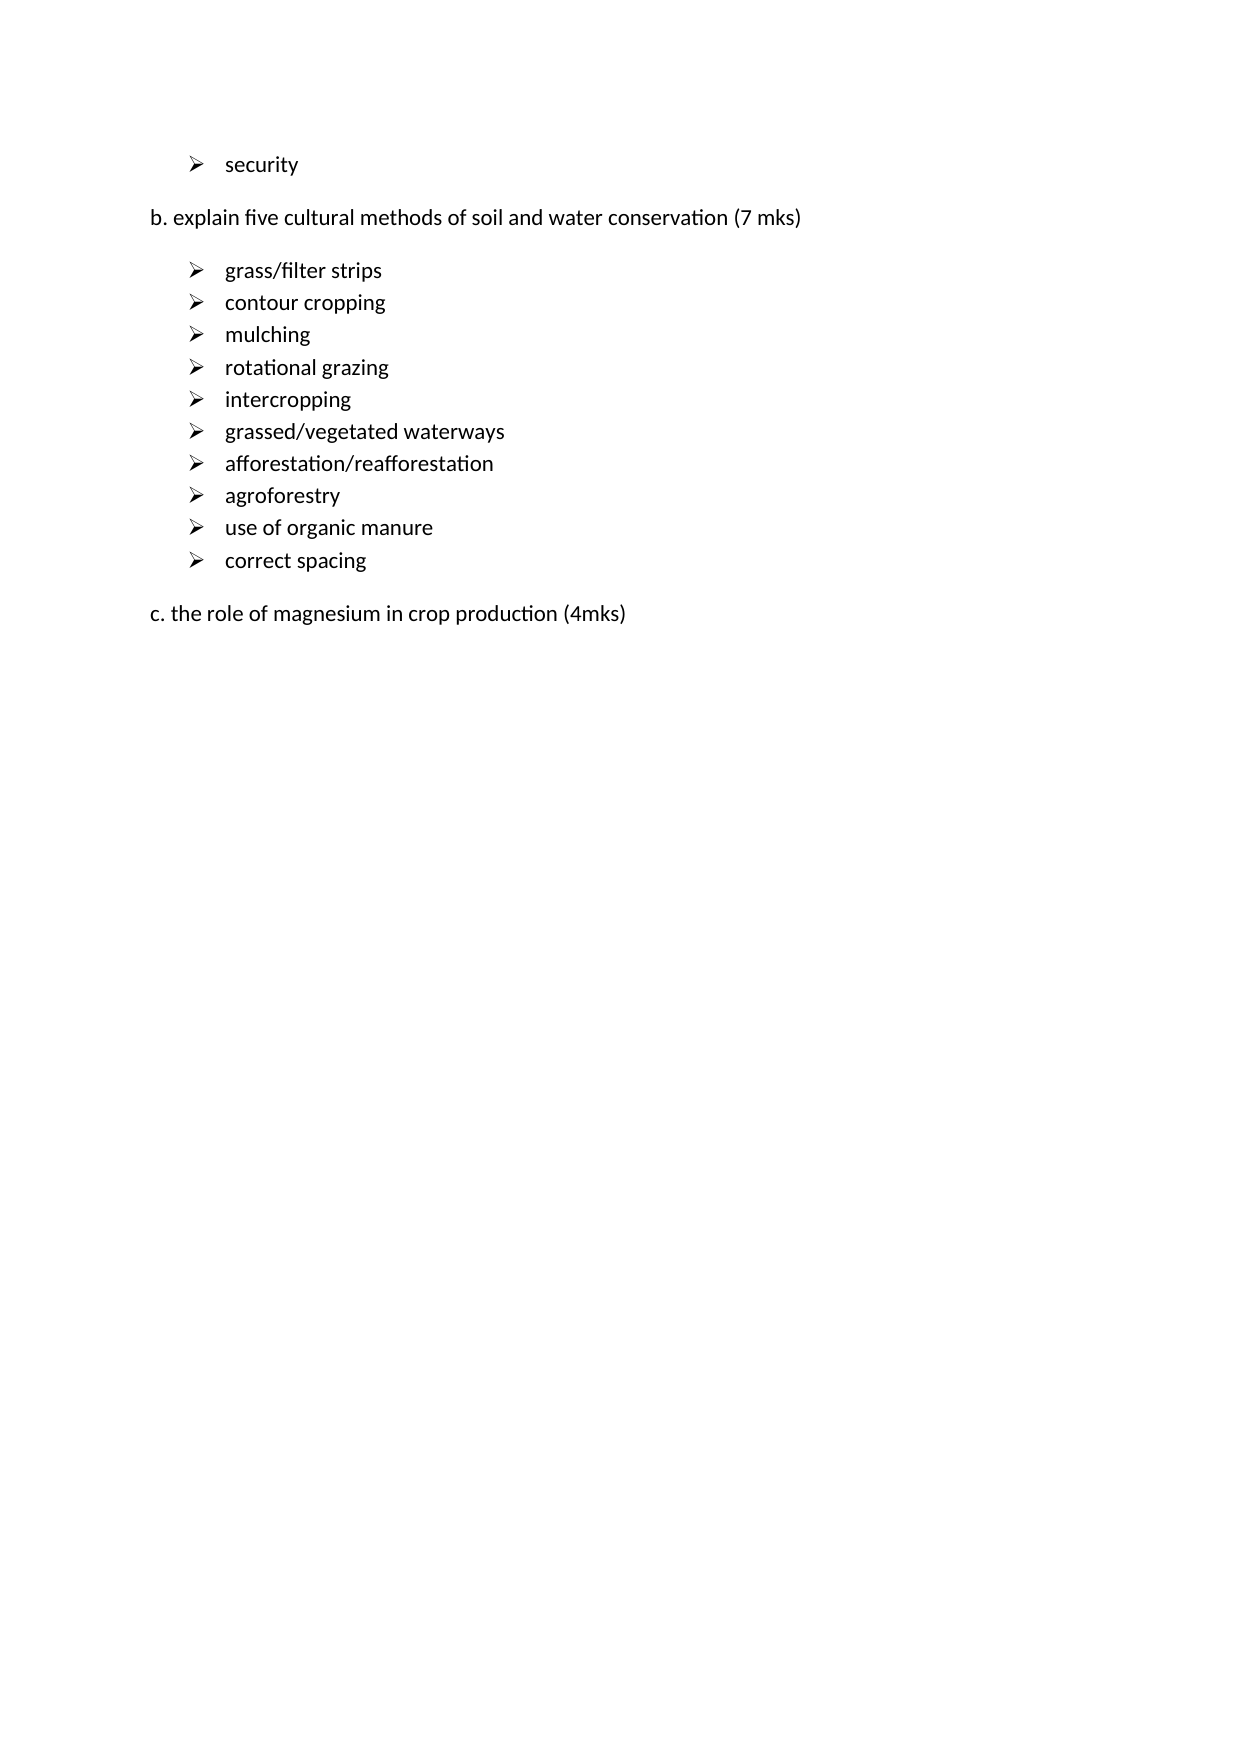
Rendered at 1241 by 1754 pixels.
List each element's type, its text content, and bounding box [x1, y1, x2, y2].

list mulching [187, 320, 1090, 348]
list correct spacing [187, 546, 1090, 574]
list security [187, 150, 1090, 178]
list grassed/vegetated waterways [187, 417, 1090, 445]
text c. the role of magnesium in crop production (4mks) [150, 599, 1090, 627]
list use of organic manure [187, 513, 1090, 542]
list afforestation/reafforestation [187, 449, 1090, 477]
list intercropping [187, 385, 1090, 413]
list contour cropping [187, 288, 1090, 316]
list agroforestry [187, 481, 1090, 509]
text b. explain five cultural methods of soil and water conservation (7 mks) [150, 203, 1090, 231]
list rotational grazing [187, 353, 1090, 381]
list grass/filter strips [187, 256, 1090, 284]
